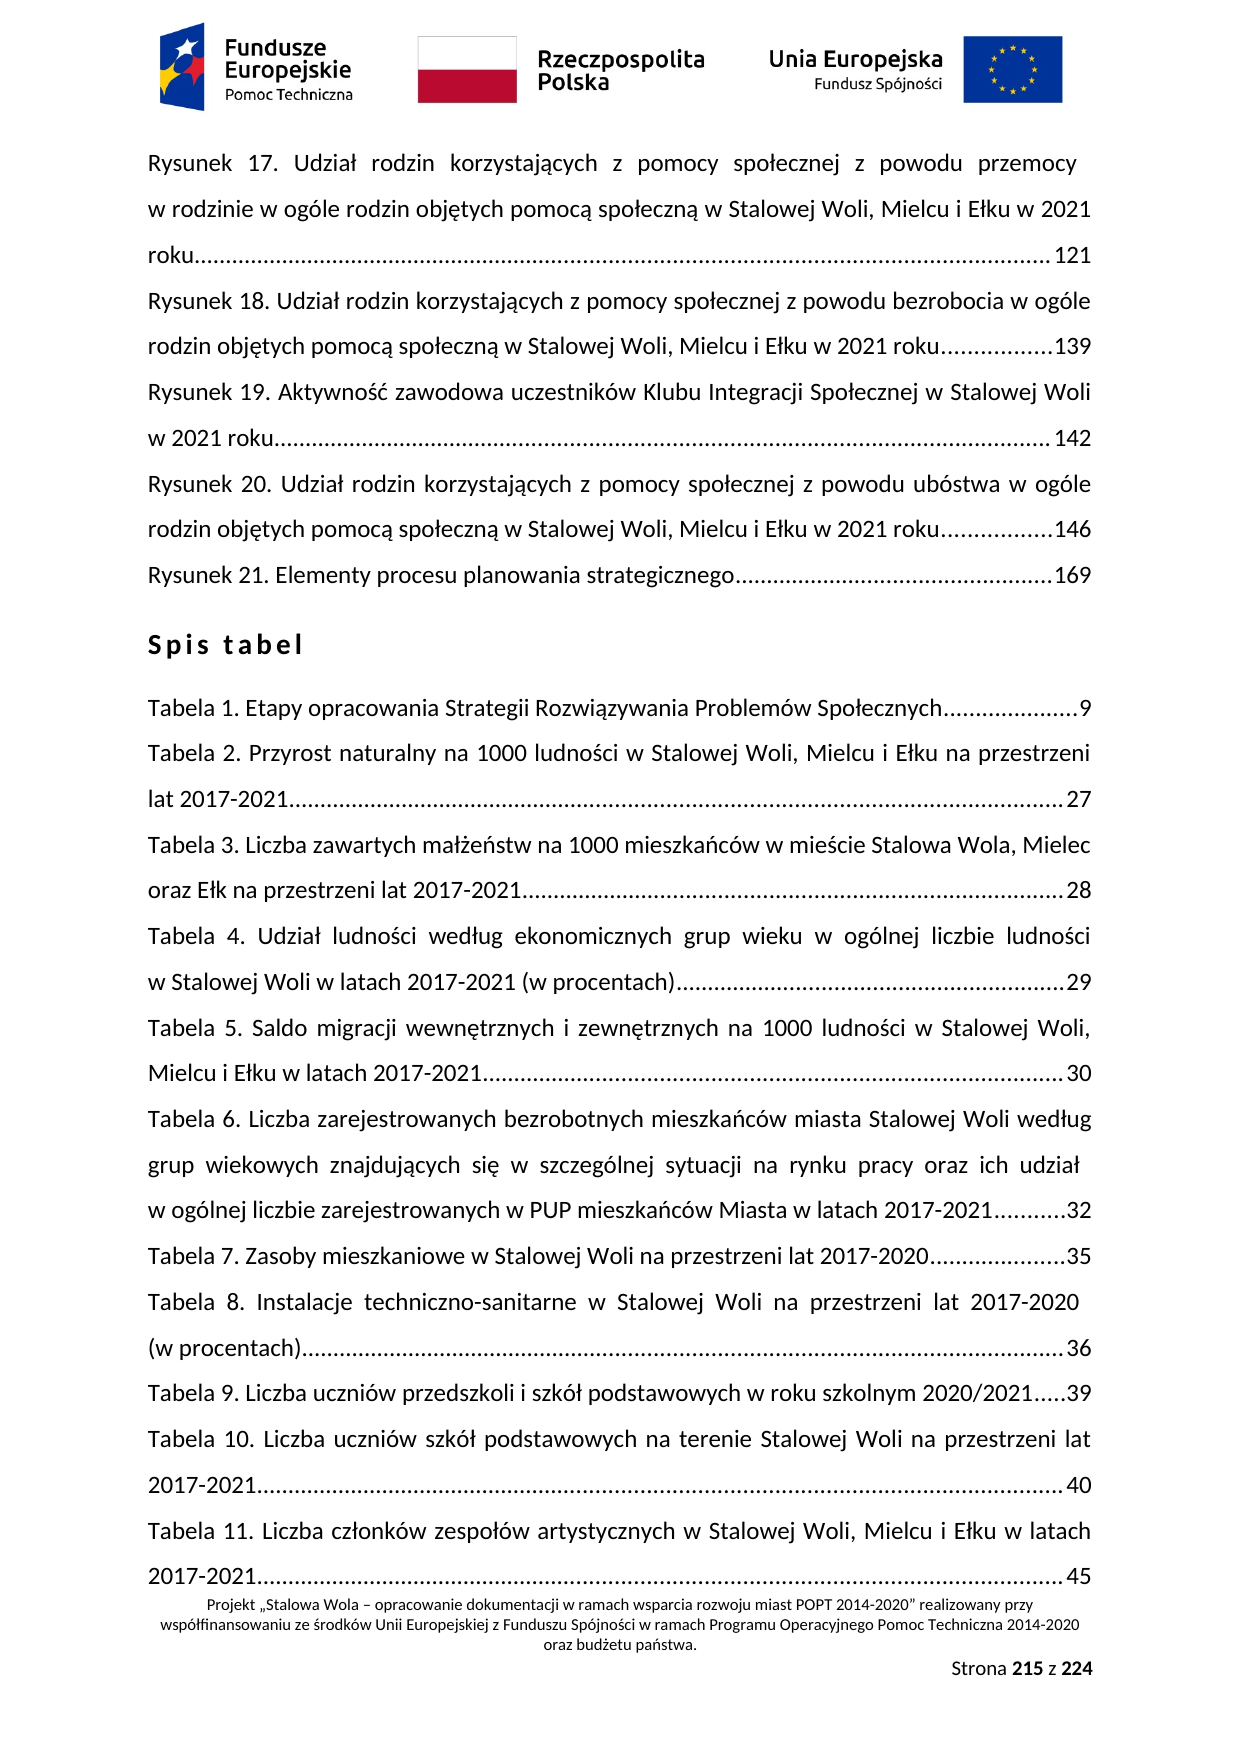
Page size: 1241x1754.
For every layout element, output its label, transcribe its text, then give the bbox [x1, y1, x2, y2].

text Tabela 8. Instalacje techniczno-sanitarne w Stalowej Woli na przestrzeni lat 2017-2020 (w procentach) 36 [148, 1286, 1093, 1362]
text Tabela 1. Etapy opracowania Strategii Rozwiązywania Problemów Społecznych 9 [148, 692, 1093, 722]
text Tabela 11. Liczba członków zespołów artystycznych w Stalowej Woli, Mielcu i Ełku w latach 2017-2021 45 [148, 1515, 1093, 1591]
text Tabela 2. Przyrost naturalny na 1000 ludności w Stalowej Woli, Mielcu i Ełku na przestrzeni lat 2017-2021 27 [148, 737, 1093, 814]
text Rysunek 17. Udział rodzin korzystających z pomocy społecznej z powodu przemocy w rodzinie w ogóle rodzin objętych pomocą społeczną w Stalowej Woli, Mielcu i Ełku w 2021 roku 121 [148, 148, 1093, 269]
text Tabela 9. Liczba uczniów przedszkoli i szkół podstawowych w roku szkolnym 2020/2021 39 [148, 1378, 1093, 1408]
text Tabela 6. Liczba zarejestrowanych bezrobotnych mieszkańców miasta Stalowej Woli według grup wiekowych znajdujących się w szczególnej sytuacji na rynku pracy oraz ich udział w ogólnej liczbie zarejestrowanych w PUP mieszkańców Miasta w latach 2017-2021 32 [148, 1103, 1093, 1225]
text Rysunek 19. Aktywność zawodowa uczestników Klubu Integracji Społecznej w Stalowej Woli w 2021 roku 142 [148, 376, 1093, 452]
text Rysunek 21. Elementy procesu planowania strategicznego 169 [148, 559, 1093, 590]
text Tabela 3. Liczba zawartych małżeństw na 1000 mieszkańców w mieście Stalowa Wola, Mielec oraz Ełk na przestrzeni lat 2017-2021 28 [148, 829, 1093, 905]
text Tabela 7. Zasoby mieszkaniowe w Stalowej Woli na przestrzeni lat 2017-2020 35 [148, 1240, 1093, 1271]
picture [138, 0, 1084, 133]
text Rysunek 18. Udział rodzin korzystających z pomocy społecznej z powodu bezrobocia w ogóle rodzin objętych pomocą społeczną w Stalowej Woli, Mielcu i Ełku w 2021 roku 139 [148, 285, 1093, 361]
subtitle Spis tabel [148, 626, 1093, 661]
text Tabela 10. Liczba uczniów szkół podstawowych na terenie Stalowej Woli na przestrzeni lat 2017-2021 40 [148, 1423, 1093, 1499]
text Tabela 5. Saldo migracji wewnętrznych i zewnętrznych na 1000 ludności w Stalowej Woli, Mielcu i Ełku w latach 2017-2021 30 [148, 1012, 1093, 1088]
text Tabela 4. Udział ludności według ekonomicznych grup wieku w ogólnej liczbie ludności w Stalowej Woli w latach 2017-2021 (w procentach) 29 [148, 920, 1093, 997]
text Rysunek 20. Udział rodzin korzystających z pomocy społecznej z powodu ubóstwa w ogóle rodzin objętych pomocą społeczną w Stalowej Woli, Mielcu i Ełku w 2021 roku 146 [148, 468, 1093, 544]
